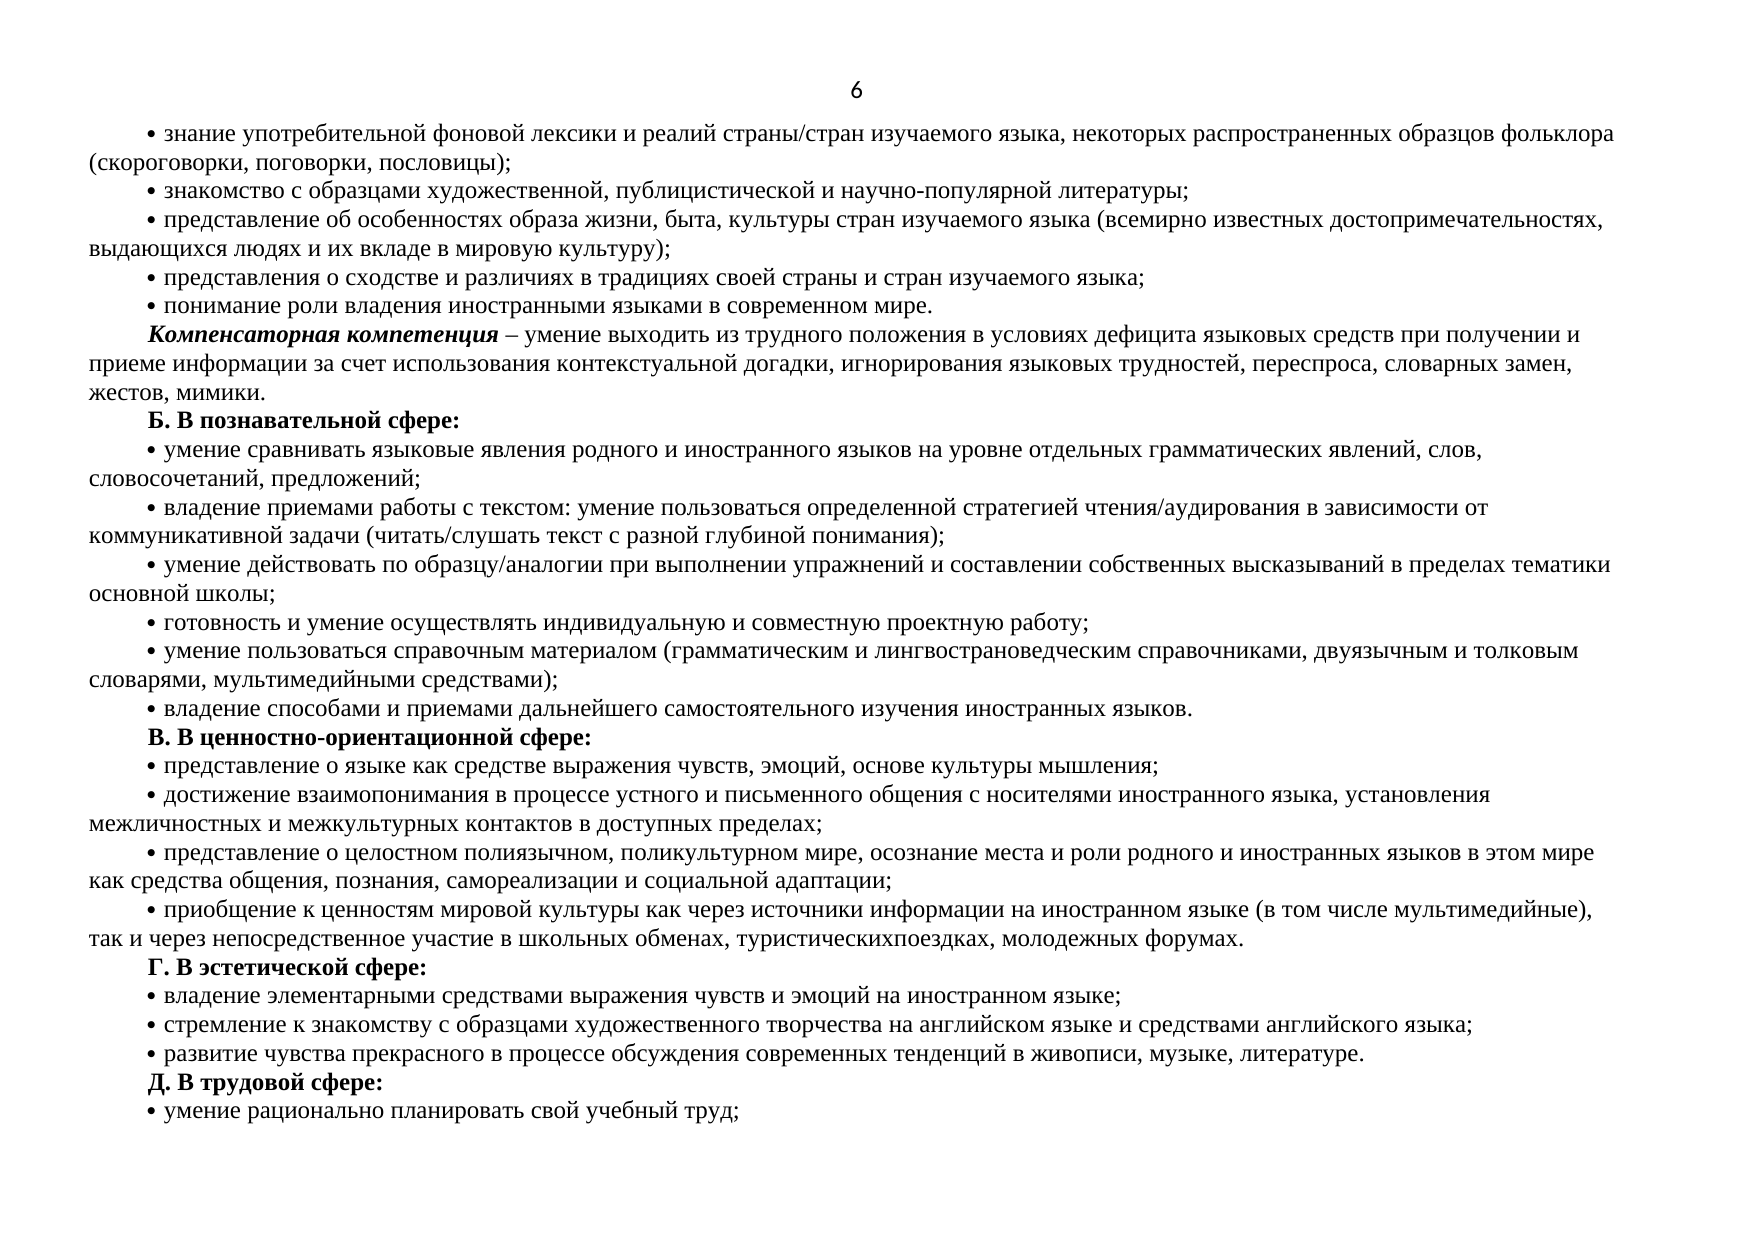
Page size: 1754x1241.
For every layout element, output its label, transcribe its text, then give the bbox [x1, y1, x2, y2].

list понимание роли владения иностранными языками в современном мире. [89, 291, 1624, 319]
text В. В ценностно-ориентационной сфере: [89, 722, 1624, 751]
list представление о языке как средстве выражения чувств, эмоций, основе культуры мышления; [89, 751, 1624, 779]
list представления о сходстве и различиях в традициях своей страны и стран изучаемого языка; [89, 262, 1624, 291]
list владение элементарными средствами выражения чувств и эмоций на иностранном языке; [89, 981, 1624, 1009]
list владение способами и приемами дальнейшего самостоятельного изучения иностранных языков. [89, 693, 1624, 722]
text Б. В познавательной сфере: [89, 406, 1624, 434]
list представление о целостном полиязычном, поликультурном мире, осознание места и роли родного и иностранных языков в этом мире как средства общения, познания, самореализации и социальной адаптации; [89, 837, 1624, 894]
text Компенсаторная компетенция – умение выходить из трудного положения в условиях дефицита языковых средств при получении и приеме информации за счет использования контекстуальной догадки, игнорирования языковых трудностей, переспроса, словарных замен, жестов, мимики. [89, 319, 1624, 406]
list приобщение к ценностям мировой культуры как через источники информации на иностранном языке (в том числе мультимедийные), так и через непосредственное участие в школьных обменах, туристическихпоездках, молодежных форумах. [89, 894, 1624, 952]
list владение приемами работы с текстом: умение пользоваться определенной стратегией чтения/аудирования в зависимости от коммуникативной задачи (читать/слушать текст с разной глубиной понимания); [89, 492, 1624, 549]
text Г. В эстетической сфере: [89, 952, 1624, 981]
list умение действовать по образцу/аналогии при выполнении упражнений и составлении собственных высказываний в пределах тематики основной школы; [89, 549, 1624, 607]
list достижение взаимопонимания в процессе устного и письменного общения с носителями иностранного языка, установления межличностных и межкультурных контактов в доступных пределах; [89, 779, 1624, 837]
list готовность и умение осуществлять индивидуальную и совместную проектную работу; [89, 607, 1624, 636]
list стремление к знакомству с образцами художественного творчества на английском языке и средствами английского языка; [89, 1009, 1624, 1038]
list представление об особенностях образа жизни, быта, культуры стран изучаемого языка (всемирно известных достопримечательностях, выдающихся людях и их вкладе в мировую культуру); [89, 204, 1624, 262]
list развитие чувства прекрасного в процессе обсуждения современных тенденций в живописи, музыке, литературе. [89, 1038, 1624, 1067]
list умение рационально планировать свой учебный труд; [89, 1096, 1624, 1124]
list умение сравнивать языковые явления родного и иностранного языков на уровне отдельных грамматических явлений, слов, словосочетаний, предложений; [89, 434, 1624, 492]
list знание употребительной фоновой лексики и реалий страны/стран изучаемого языка, некоторых распространенных образцов фольклора (скороговорки, поговорки, пословицы); [89, 118, 1624, 176]
text Д. В трудовой сфере: [89, 1067, 1624, 1096]
list знакомство с образцами художественной, публицистической и научно-популярной литературы; [89, 176, 1624, 204]
list умение пользоваться справочным материалом (грамматическим и лингвострановедческим справочниками, двуязычным и толковым словарями, мультимедийными средствами); [89, 636, 1624, 693]
